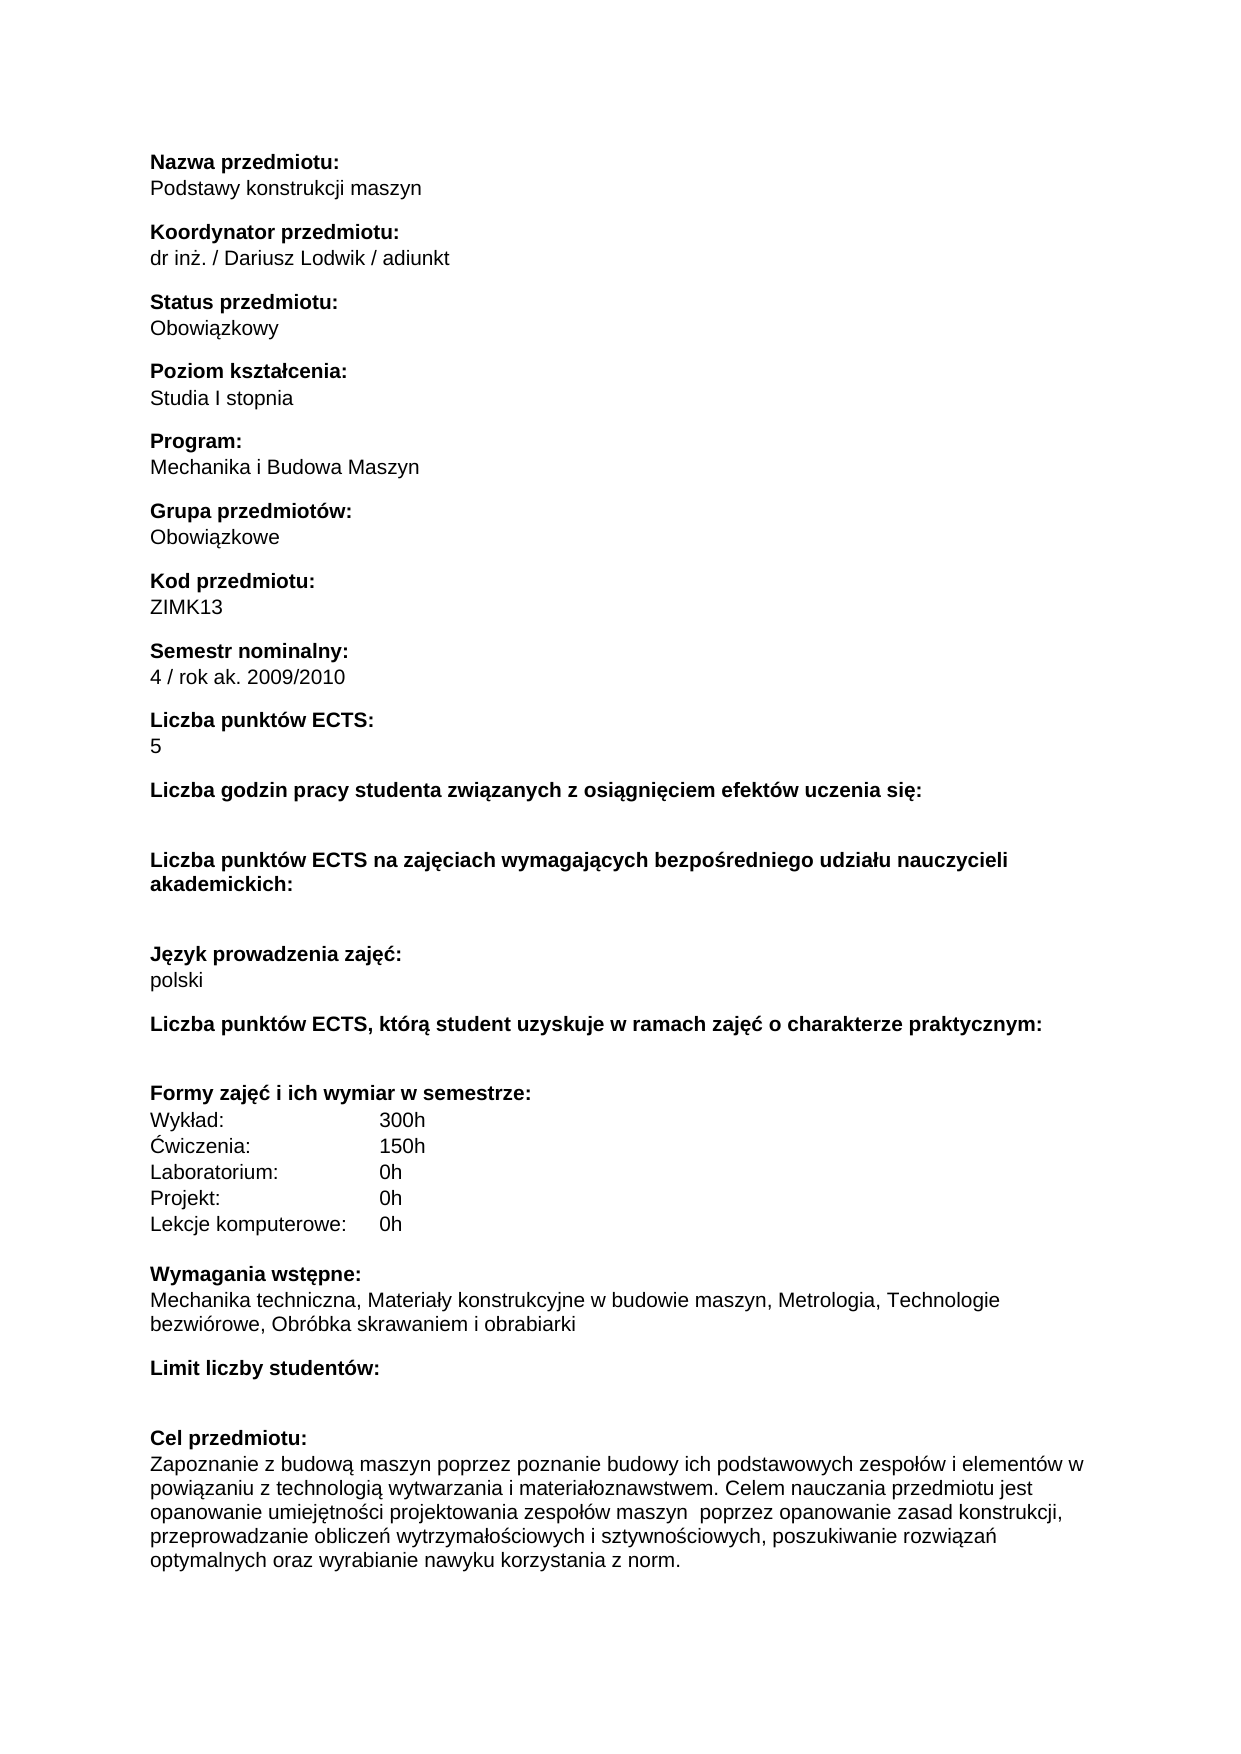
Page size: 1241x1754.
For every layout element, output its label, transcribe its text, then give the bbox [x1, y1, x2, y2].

table_cell 0h [369, 1210, 597, 1236]
text Poziom kształcenia: [150, 359, 1090, 383]
text ZIMK13 [150, 595, 1090, 619]
text 5 [150, 734, 1090, 758]
text Koordynator przedmiotu: [150, 220, 1090, 244]
table_header 300h [369, 1108, 597, 1132]
text Podstawy konstrukcji maszyn [150, 176, 1090, 200]
text Obowiązkowe [150, 525, 1090, 549]
table_cell Laboratorium: [140, 1160, 367, 1184]
text dr inż. / Dariusz Lodwik / adiunkt [150, 246, 1090, 270]
text Cel przedmiotu: [150, 1426, 1090, 1449]
text polski [150, 968, 1090, 992]
text Liczba punktów ECTS, którą student uzyskuje w ramach zajęć o charakterze praktycznym: [150, 1011, 1090, 1035]
text Status przedmiotu: [150, 289, 1090, 313]
text Semestr nominalny: [150, 638, 1090, 662]
table_cell 150h [369, 1132, 597, 1158]
text Obowiązkowy [150, 316, 1090, 339]
text Kod przedmiotu: [150, 569, 1090, 593]
text Liczba godzin pracy studenta związanych z osiągnięciem efektów uczenia się: [150, 778, 1090, 802]
text Nazwa przedmiotu: [150, 150, 1090, 174]
table_header Wykład: [140, 1108, 367, 1132]
text Mechanika i Budowa Maszyn [150, 455, 1090, 479]
text 4 / rok ak. 2009/2010 [150, 664, 1090, 688]
text Liczba punktów ECTS: [150, 708, 1090, 732]
text Mechanika techniczna, Materiały konstrukcyjne w budowie maszyn, Metrologia, Technologie bezwiórowe, Obróbka skrawaniem i obrabiarki [150, 1288, 1090, 1336]
table_cell 0h [369, 1184, 597, 1210]
text Formy zajęć i ich wymiar w semestrze: [150, 1081, 1090, 1105]
text Język prowadzenia zajęć: [150, 942, 1090, 966]
table_cell Ćwiczenia: [140, 1134, 367, 1158]
text Limit liczby studentów: [150, 1356, 1090, 1380]
text Program: [150, 429, 1090, 453]
table_cell Lekcje komputerowe: [140, 1212, 367, 1236]
text Studia I stopnia [150, 385, 1090, 409]
text Wymagania wstępne: [150, 1262, 1090, 1286]
text Grupa przedmiotów: [150, 499, 1090, 523]
table_cell 0h [369, 1158, 597, 1184]
text Liczba punktów ECTS na zajęciach wymagających bezpośredniego udziału nauczycieli akademickich: [150, 848, 1090, 896]
text Zapoznanie z budową maszyn poprzez poznanie budowy ich podstawowych zespołów i elementów w powiązaniu z technologią wytwarzania i materiałoznawstwem. Celem nauczania przedmiotu jest opanowanie umiejętności projektowania zespołów maszyn poprzez opanowanie zasad konstrukcji, przeprowadzanie obliczeń wytrzymałościowych i sztywnościowych, poszukiwanie rozwiązań optymalnych oraz wyrabianie nawyku korzystania z norm. [150, 1452, 1090, 1571]
table_cell Projekt: [140, 1186, 367, 1210]
